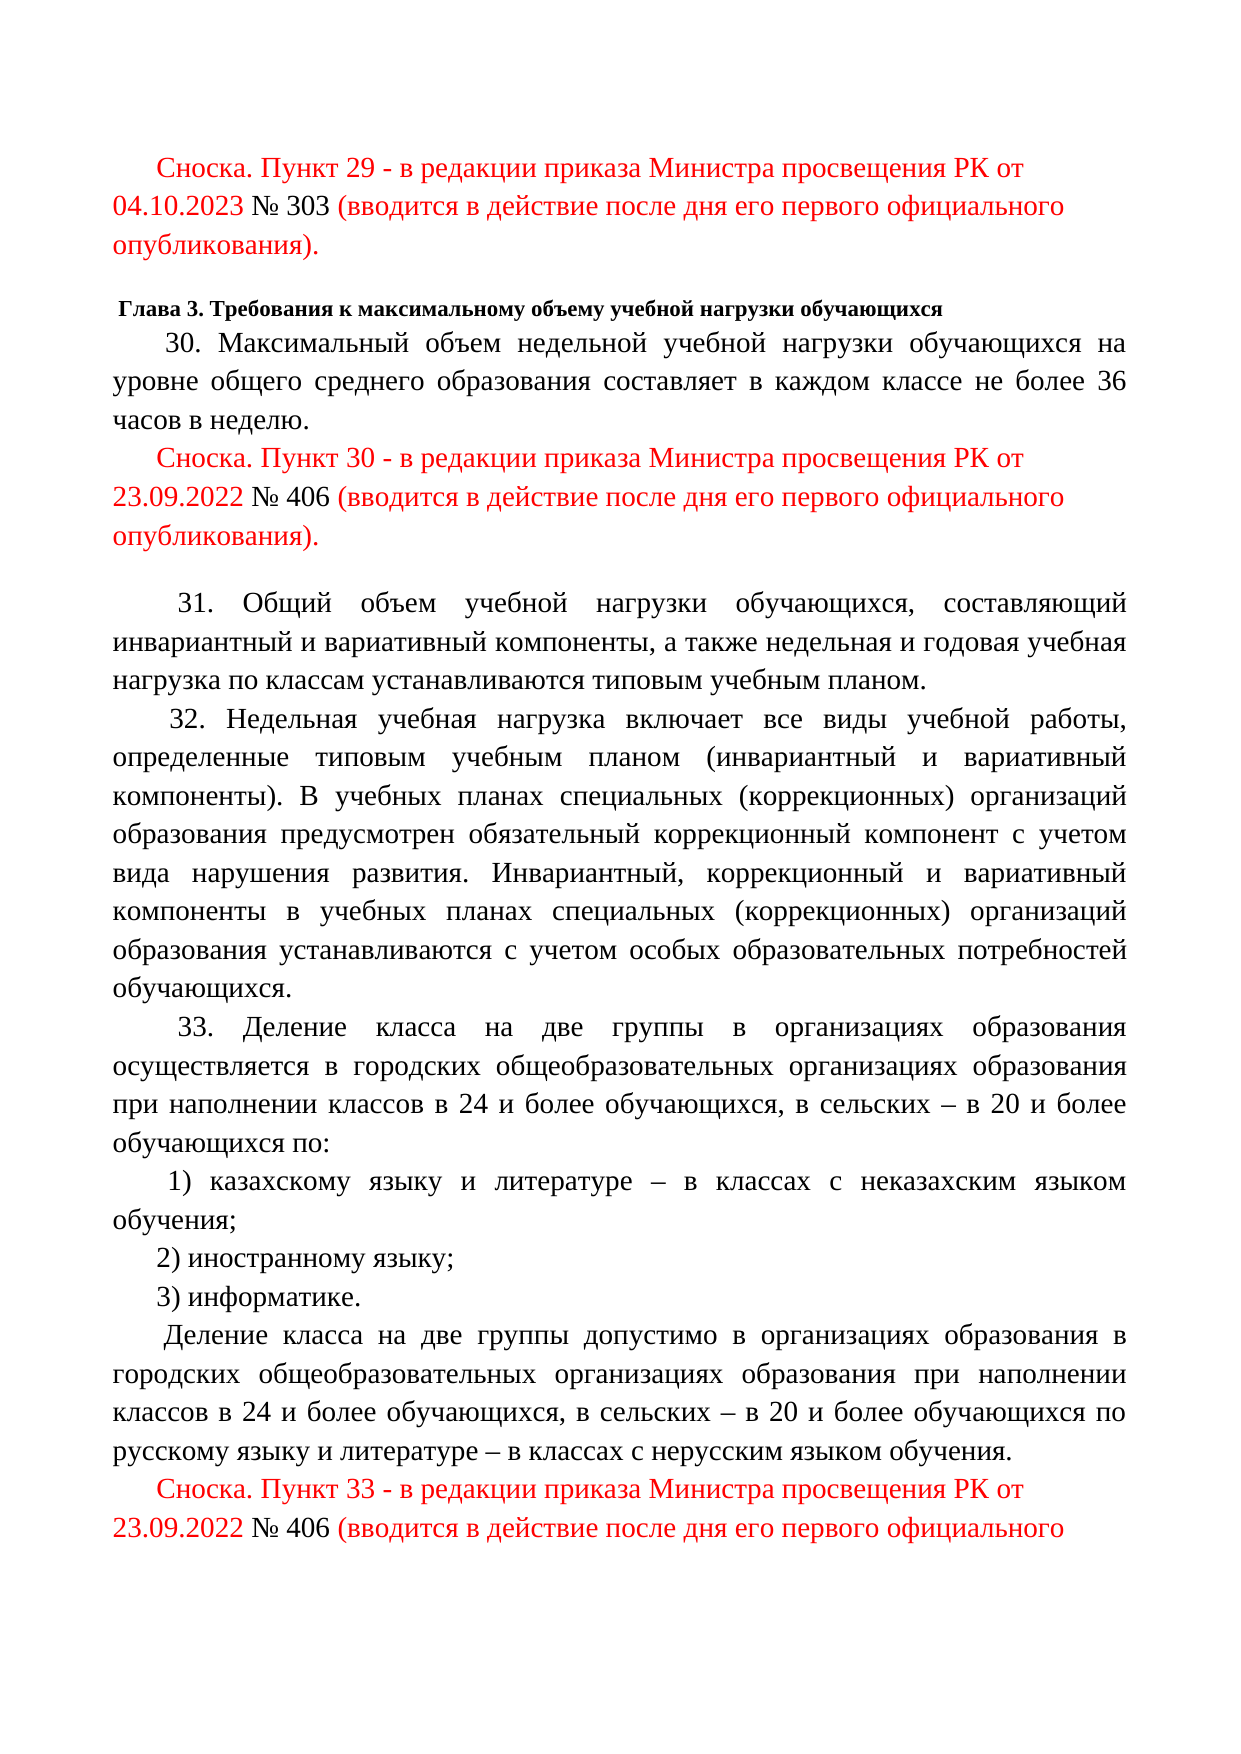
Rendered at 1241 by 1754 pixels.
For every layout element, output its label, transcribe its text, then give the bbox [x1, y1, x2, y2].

text Глава 3. Требования к максимальному объему учебной нагрузки обучающихся [112, 295, 1128, 321]
text 33. Деление класса на две группы в организациях образования осуществляется в городских общеобразовательных организациях образования при наполнении классов в 24 и более обучающихся, в сельских – в 20 и более обучающихся по: [112, 1009, 1128, 1158]
text Сноска. Пункт 30 - в редакции приказа Министра просвещения РК от 23.09.2022 № 406 (вводится в действие после дня его первого официального опубликования). [112, 441, 1128, 581]
text Сноска. Пункт 29 - в редакции приказа Министра просвещения РК от 04.10.2023 № 303 (вводится в действие после дня его первого официального опубликования). [112, 150, 1128, 291]
text 31. Общий объем учебной нагрузки обучающихся, составляющий инвариантный и вариативный компоненты, а также недельная и годовая учебная нагрузка по классам устанавливаются типовым учебным планом. [112, 585, 1128, 696]
text 1) казахскому языку и литературе – в классах с неказахским языком обучения; [112, 1163, 1128, 1235]
text 3) информатике. [112, 1279, 1128, 1312]
text 30. Максимальный объем недельной учебной нагрузки обучающихся на уровне общего среднего образования составляет в каждом классе не более 36 часов в неделю. [112, 325, 1128, 436]
text Деление класса на две группы допустимо в организациях образования в городских общеобразовательных организациях образования при наполнении классов в 24 и более обучающихся, в сельских – в 20 и более обучающихся по русскому языку и литературе – в классах с нерусским языком обучения. [112, 1317, 1128, 1467]
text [112, 1472, 1128, 1544]
text 2) иностранному языку; [112, 1240, 1128, 1274]
text 32. Недельная учебная нагрузка включает все виды учебной работы, определенные типовым учебным планом (инвариантный и вариативный компоненты). В учебных планах специальных (коррекционных) организаций образования предусмотрен обязательный коррекционный компонент с учетом вида нарушения развития. Инвариантный, коррекционный и вариативный компоненты в учебных планах специальных (коррекционных) организаций образования устанавливаются с учетом особых образовательных потребностей обучающихся. [112, 701, 1128, 1004]
